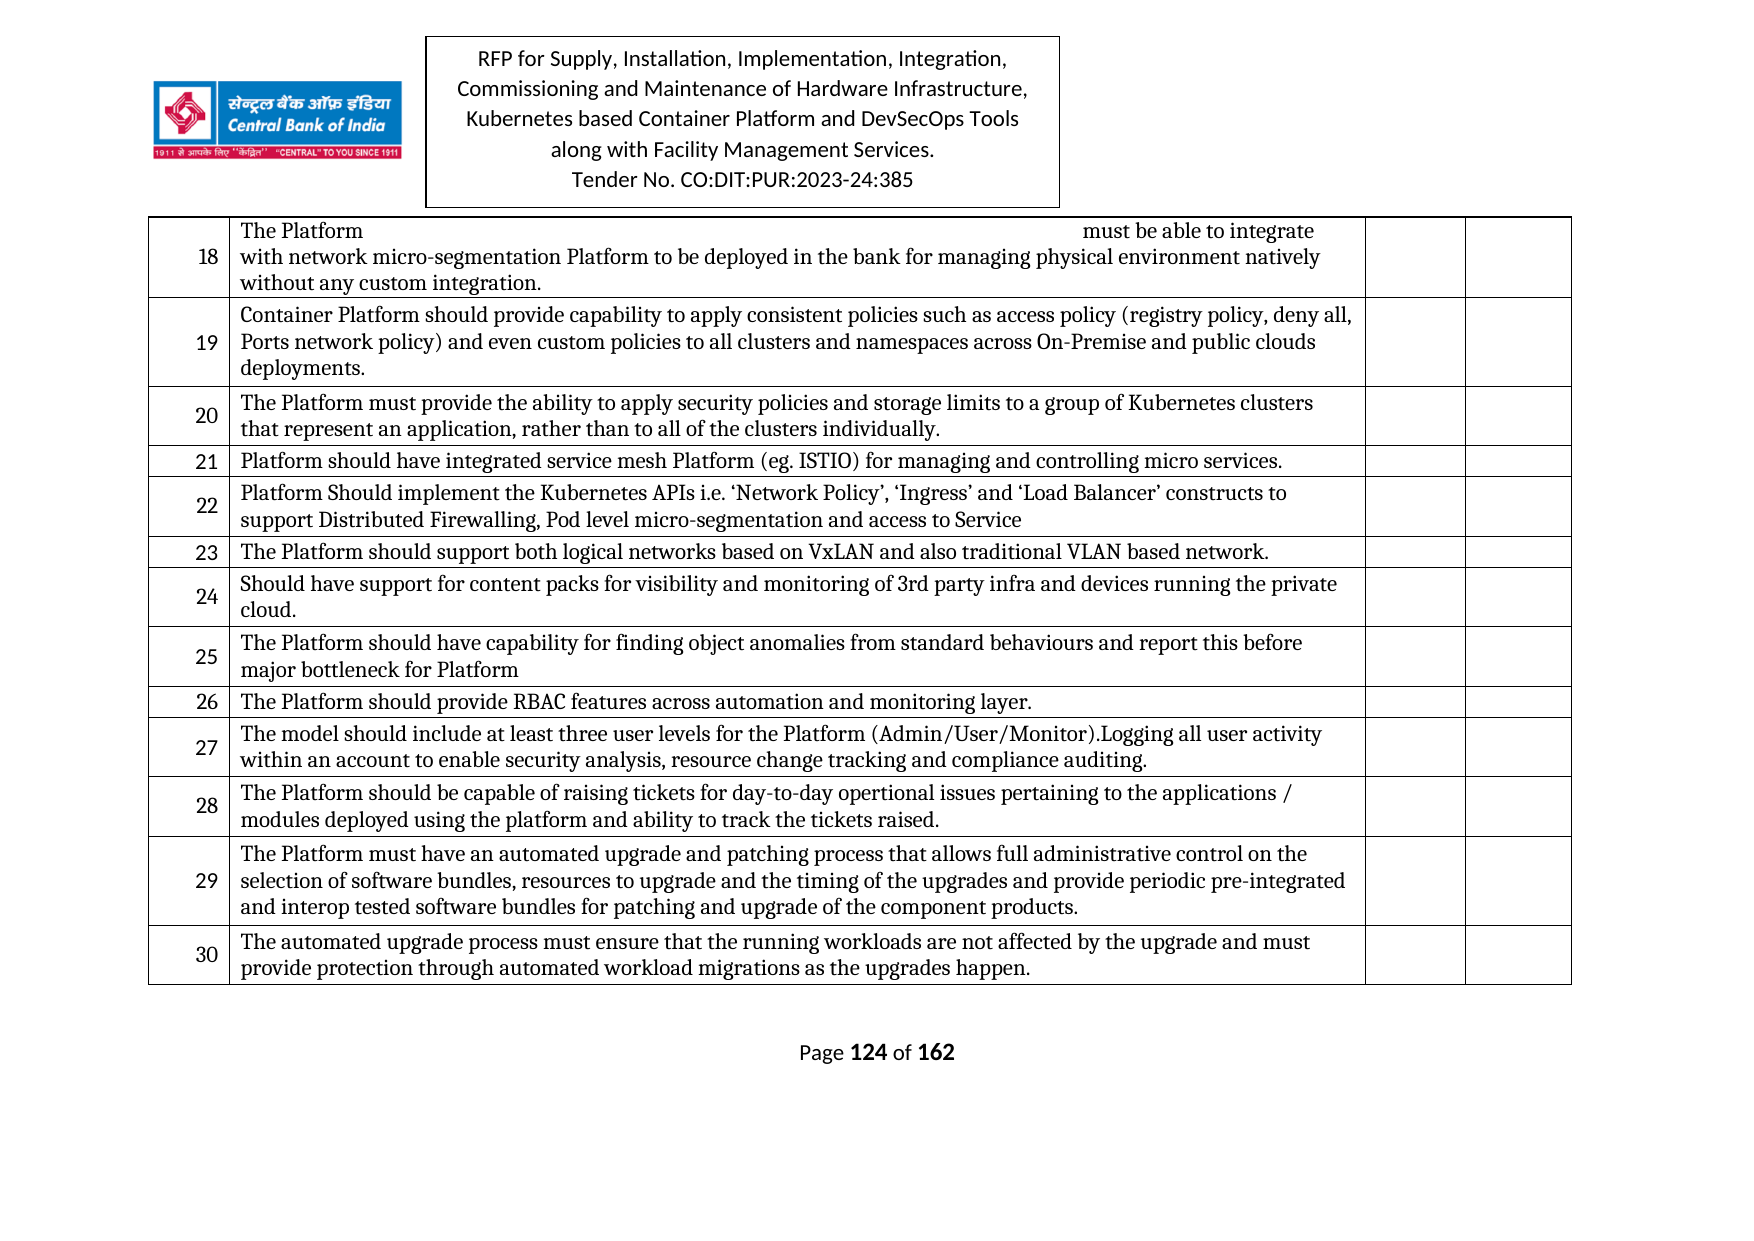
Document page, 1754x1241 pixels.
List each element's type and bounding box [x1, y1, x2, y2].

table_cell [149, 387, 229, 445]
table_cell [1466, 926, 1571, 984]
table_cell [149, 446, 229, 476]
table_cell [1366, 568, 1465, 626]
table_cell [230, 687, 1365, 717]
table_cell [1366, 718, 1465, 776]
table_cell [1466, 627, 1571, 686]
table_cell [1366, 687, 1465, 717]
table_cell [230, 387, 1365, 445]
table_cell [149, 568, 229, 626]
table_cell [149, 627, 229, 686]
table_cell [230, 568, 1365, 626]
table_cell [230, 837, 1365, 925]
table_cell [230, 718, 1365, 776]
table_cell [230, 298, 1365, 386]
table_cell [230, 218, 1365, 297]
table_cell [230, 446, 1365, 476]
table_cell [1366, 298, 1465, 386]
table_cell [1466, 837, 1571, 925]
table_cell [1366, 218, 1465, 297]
picture [150, 78, 404, 161]
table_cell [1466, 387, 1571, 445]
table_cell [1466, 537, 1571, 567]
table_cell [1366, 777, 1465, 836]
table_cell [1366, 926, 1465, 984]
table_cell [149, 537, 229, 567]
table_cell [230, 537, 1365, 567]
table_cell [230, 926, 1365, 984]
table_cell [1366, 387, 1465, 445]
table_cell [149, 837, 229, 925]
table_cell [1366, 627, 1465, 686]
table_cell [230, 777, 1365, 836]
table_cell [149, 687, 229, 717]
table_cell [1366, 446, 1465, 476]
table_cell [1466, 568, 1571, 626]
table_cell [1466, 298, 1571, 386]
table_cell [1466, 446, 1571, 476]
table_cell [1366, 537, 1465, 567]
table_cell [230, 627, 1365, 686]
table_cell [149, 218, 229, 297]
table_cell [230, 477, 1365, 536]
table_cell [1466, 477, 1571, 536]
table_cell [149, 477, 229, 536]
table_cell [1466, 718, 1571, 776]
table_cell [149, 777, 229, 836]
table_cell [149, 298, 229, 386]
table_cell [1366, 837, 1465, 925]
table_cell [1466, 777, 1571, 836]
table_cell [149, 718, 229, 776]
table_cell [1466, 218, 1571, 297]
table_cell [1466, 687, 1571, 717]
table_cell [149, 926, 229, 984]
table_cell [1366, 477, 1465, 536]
